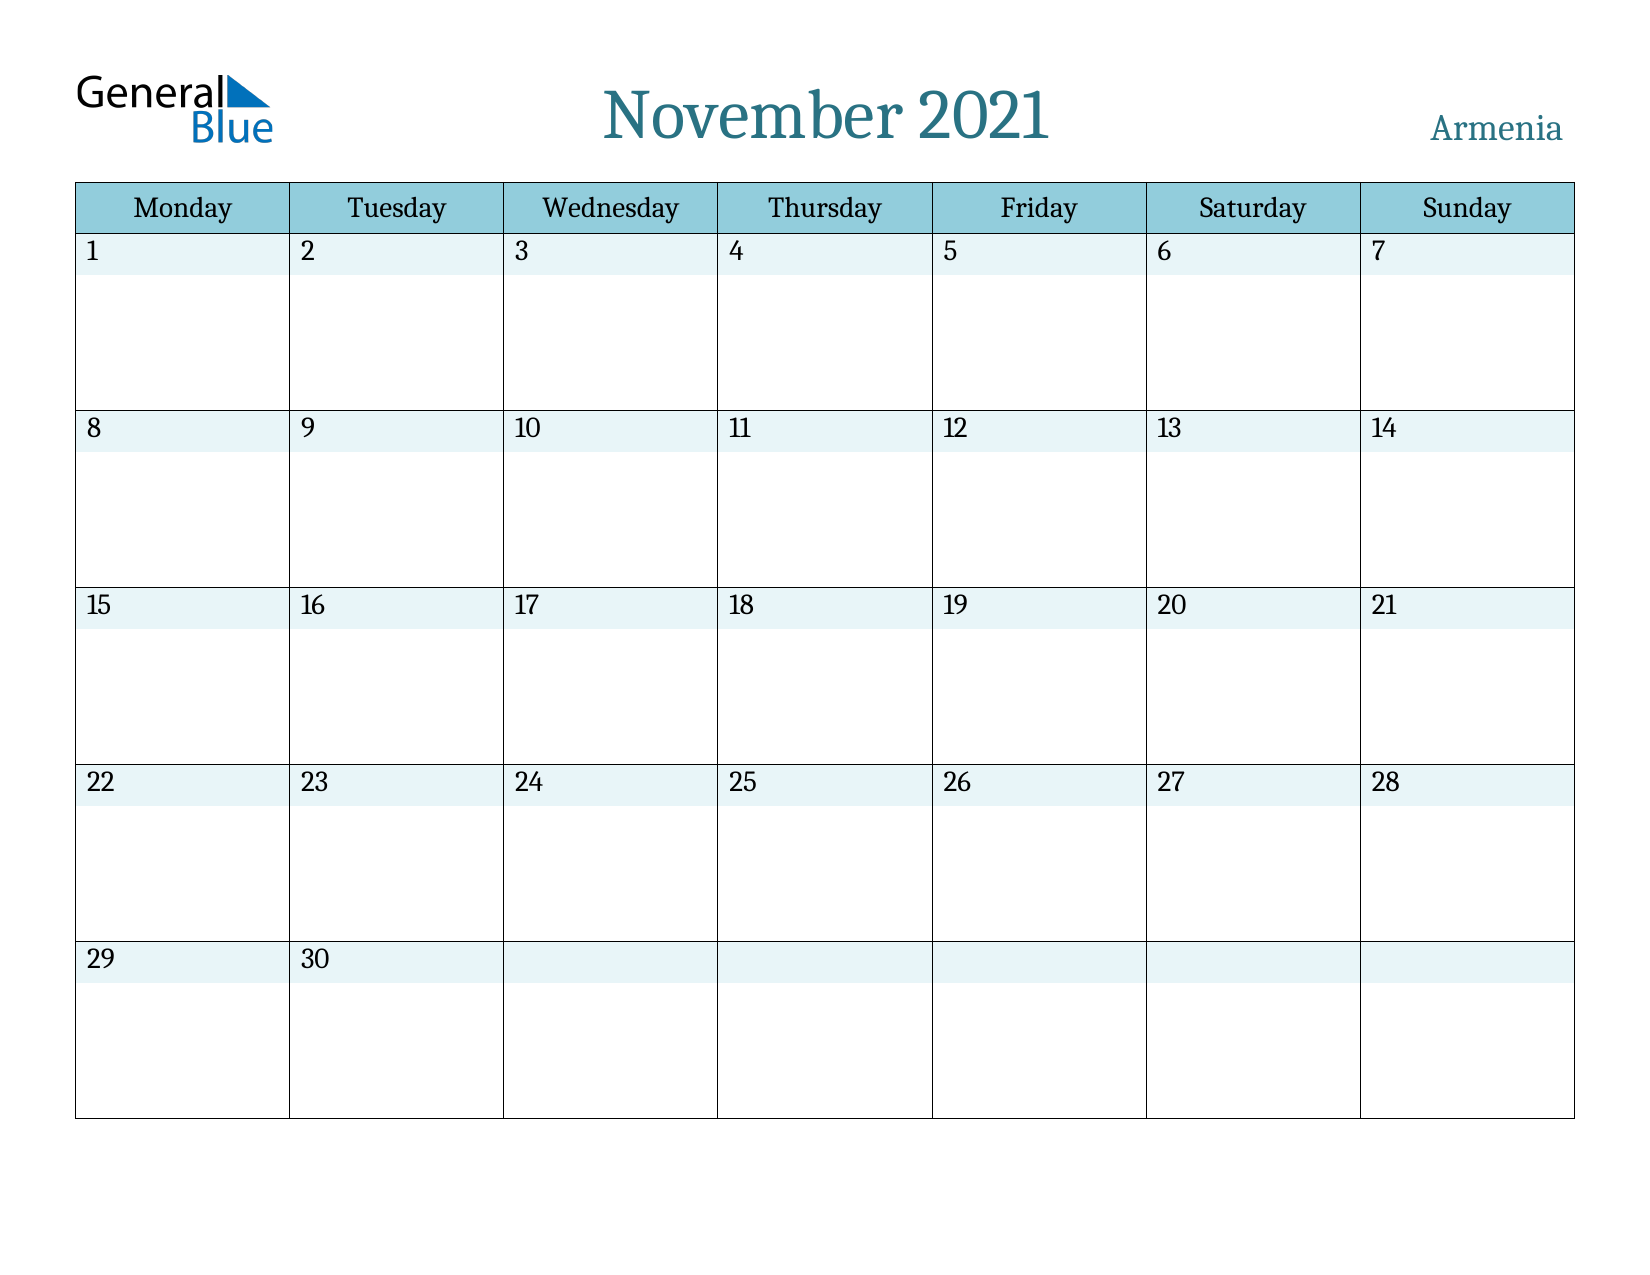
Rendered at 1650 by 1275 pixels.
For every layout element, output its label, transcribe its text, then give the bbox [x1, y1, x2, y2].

table_header [76, 75, 503, 182]
table_cell 7 [1361, 234, 1574, 275]
table_cell [1361, 452, 1574, 587]
table_cell [504, 806, 717, 941]
table_cell [933, 275, 1146, 410]
table_cell [718, 983, 932, 1118]
table_cell 18 [718, 588, 932, 629]
table_cell Thursday [718, 183, 932, 233]
table_cell [718, 452, 932, 587]
table_cell 2 [290, 234, 503, 275]
table_cell [1361, 629, 1574, 764]
table_cell 5 [933, 234, 1146, 275]
table_cell [718, 942, 932, 983]
table_cell [1361, 983, 1574, 1118]
table_header November 2021 [504, 75, 1146, 182]
table_cell [290, 983, 503, 1118]
table_cell [504, 629, 717, 764]
table_cell 15 [76, 588, 289, 629]
table_cell 30 [290, 942, 503, 983]
table_cell 29 [76, 942, 289, 983]
table_cell 11 [718, 411, 932, 452]
table_cell 16 [290, 588, 503, 629]
table_cell [1147, 983, 1360, 1118]
table_cell [76, 275, 289, 410]
table_cell Monday [76, 183, 289, 233]
table_cell 23 [290, 765, 503, 806]
table_cell 28 [1361, 765, 1574, 806]
table_cell [718, 806, 932, 941]
table_cell [504, 983, 717, 1118]
table_cell [933, 806, 1146, 941]
table_cell [933, 942, 1146, 983]
table_cell [76, 452, 289, 587]
table_cell [76, 983, 289, 1118]
table_cell 14 [1361, 411, 1574, 452]
table_cell [1147, 942, 1360, 983]
table_cell [933, 983, 1146, 1118]
table_cell [1147, 806, 1360, 941]
table_cell 27 [1147, 765, 1360, 806]
table_cell 22 [76, 765, 289, 806]
table_cell Wednesday [504, 183, 717, 233]
table_cell 21 [1361, 588, 1574, 629]
table_cell [1147, 452, 1360, 587]
table_cell 3 [504, 234, 717, 275]
table_cell 26 [933, 765, 1146, 806]
table_header Armenia [1146, 75, 1574, 182]
table_cell 10 [504, 411, 717, 452]
table_cell [76, 806, 289, 941]
table_cell 9 [290, 411, 503, 452]
table_cell [718, 629, 932, 764]
picture [77, 75, 273, 143]
table_cell 6 [1147, 234, 1360, 275]
table_cell 4 [718, 234, 932, 275]
table_cell [1361, 275, 1574, 410]
table_cell [718, 275, 932, 410]
table_cell [290, 629, 503, 764]
table_cell 8 [76, 411, 289, 452]
table_cell [1361, 806, 1574, 941]
table_cell [504, 275, 717, 410]
table_cell 12 [933, 411, 1146, 452]
table_cell [504, 452, 717, 587]
table_cell Sunday [1361, 183, 1574, 233]
table_cell 20 [1147, 588, 1360, 629]
table_cell 24 [504, 765, 717, 806]
table_cell 25 [718, 765, 932, 806]
table_cell [933, 452, 1146, 587]
table_cell Saturday [1147, 183, 1360, 233]
table_cell [504, 942, 717, 983]
table_cell 13 [1147, 411, 1360, 452]
table_cell [290, 452, 503, 587]
table_cell [76, 629, 289, 764]
table_cell [290, 275, 503, 410]
table_cell [1147, 275, 1360, 410]
table_cell Tuesday [290, 183, 503, 233]
table_cell 19 [933, 588, 1146, 629]
table_cell [290, 806, 503, 941]
table_cell [1361, 942, 1574, 983]
table_cell [933, 629, 1146, 764]
table_cell Friday [933, 183, 1146, 233]
table_cell [1147, 629, 1360, 764]
table_cell 1 [76, 234, 289, 275]
table_cell 17 [504, 588, 717, 629]
